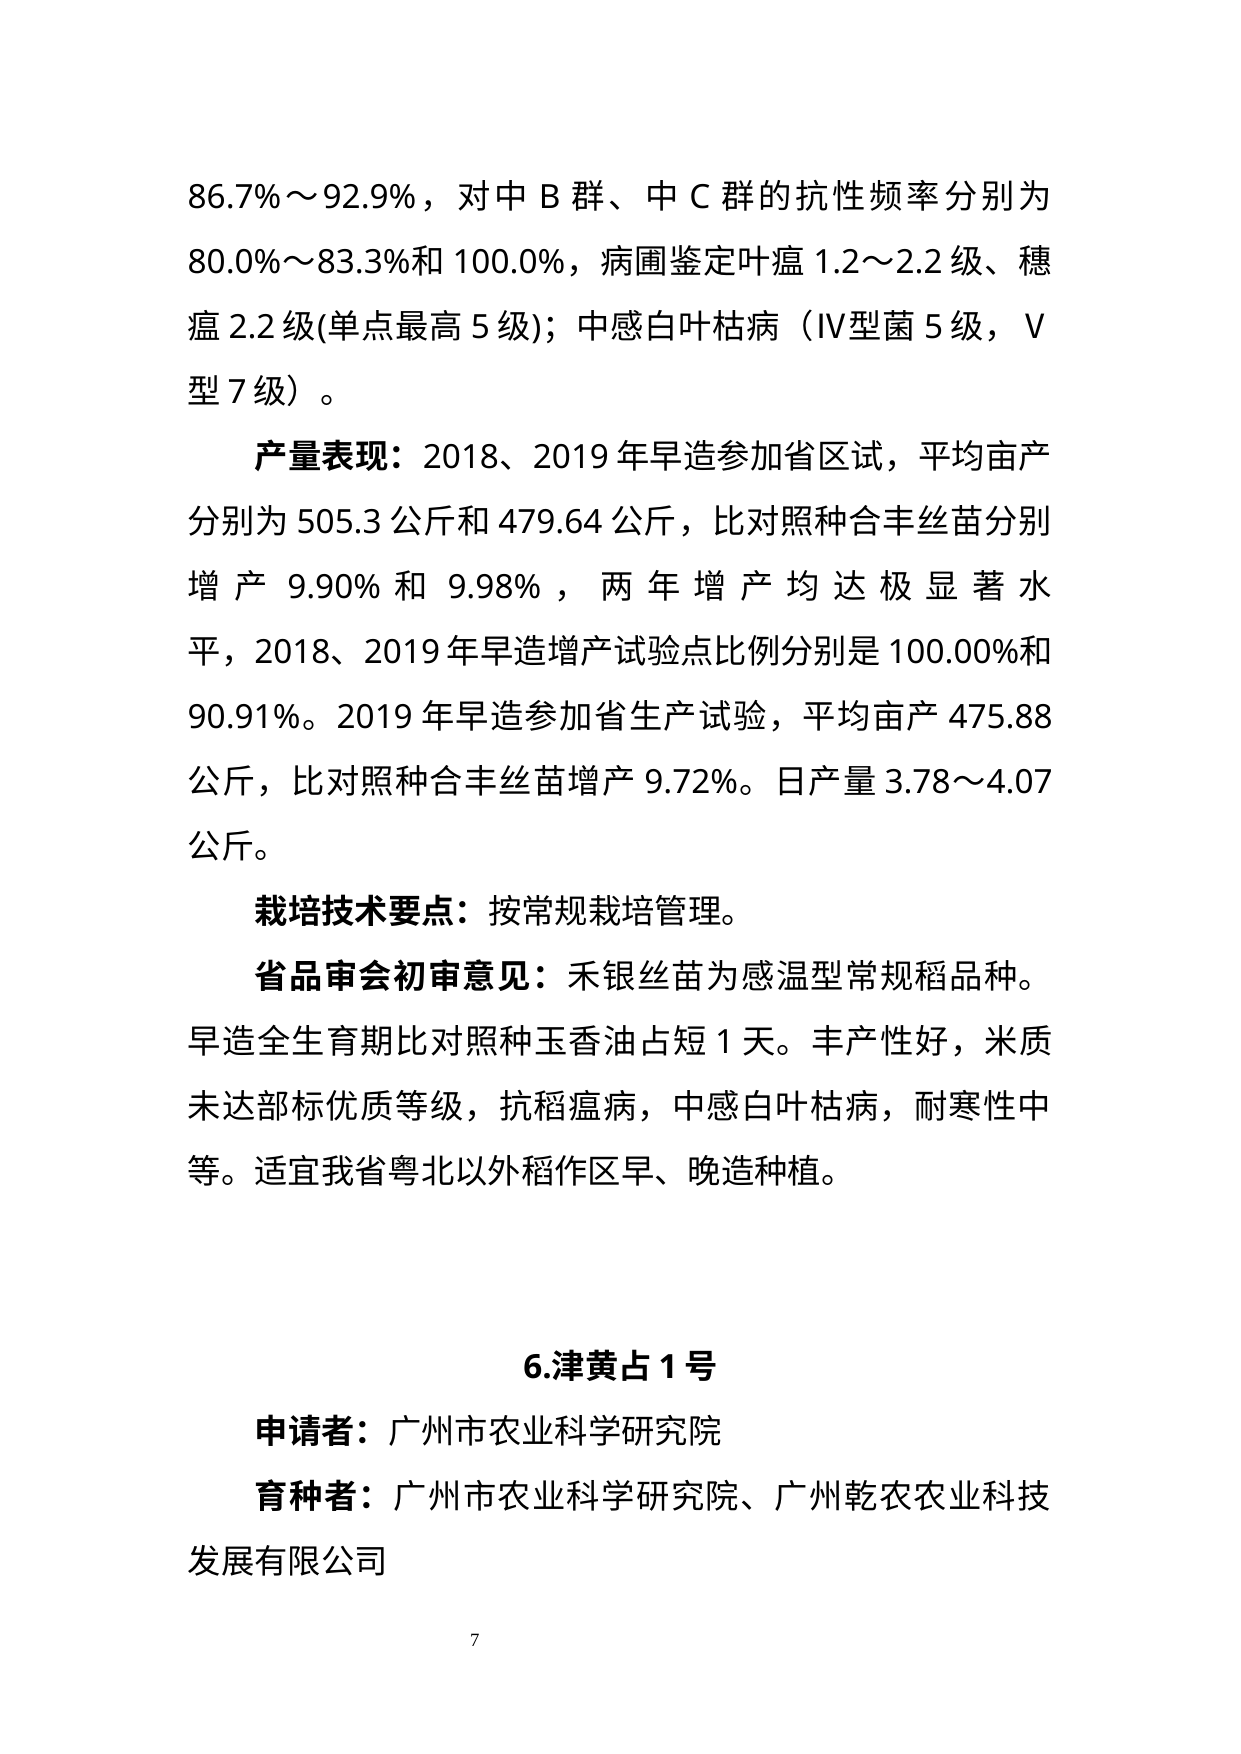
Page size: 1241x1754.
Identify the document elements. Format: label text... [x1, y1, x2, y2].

text 申请者：广州市农业科学研究院 [187, 1397, 1053, 1462]
text 栽培技术要点：按常规栽培管理。 [187, 877, 1053, 942]
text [187, 162, 1053, 422]
text 育种者：广州市农业科学研究院、广州乾农农业科技发展有限公司 [187, 1462, 1053, 1592]
text 省品审会初审意见：禾银丝苗为感温型常规稻品种。早造全生育期比对照种玉香油占短1天。丰产性好，米质未达部标优质等级，抗稻瘟病，中感白叶枯病，耐寒性中等。适宜我省粤北以外稻作区早、晚造种植。 [187, 942, 1053, 1202]
text 产量表现：2018、2019年早造参加省区试，平均亩产分别为505.3公斤和479.64公斤，比对照种合丰丝苗分别增产9.90%和9.98%，两年增产均达极显著水平，2018、2019年早造增产试验点比例分别是100.00%和90.91%。2019年早造参加省生产试验，平均亩产475.88公斤，比对照种合丰丝苗增产9.72%。日产量3.78～4.07公斤。 [187, 422, 1053, 877]
text 6.津黄占1号 [187, 1332, 1053, 1397]
